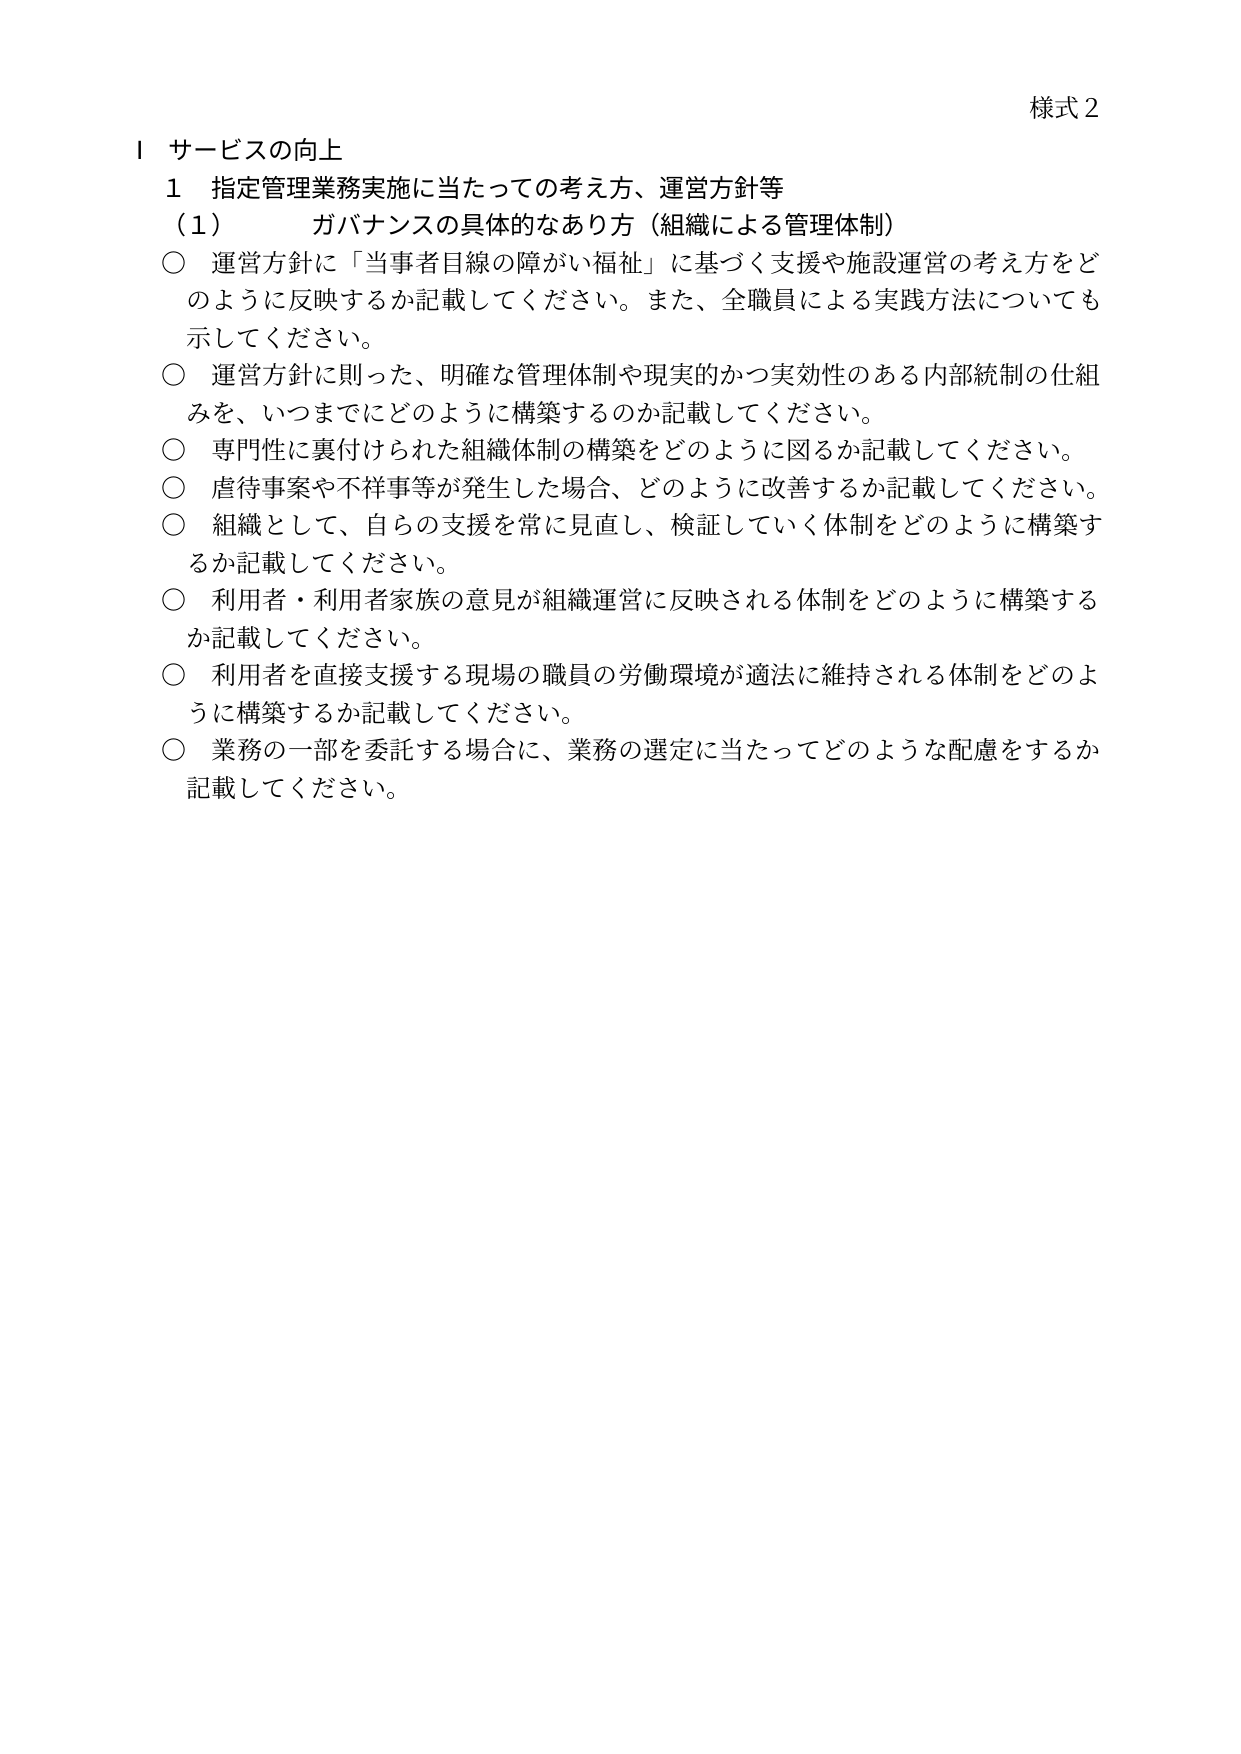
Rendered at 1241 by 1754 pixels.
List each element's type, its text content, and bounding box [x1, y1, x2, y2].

text 〇 虐待事案や不祥事等が発生した場合、どのように改善するか記載してください。 [136, 468, 1104, 505]
subtitle １ 指定管理業務実施に当たっての考え方、運営方針等 [136, 168, 1104, 205]
text 〇 運営方針に「当事者目線の障がい福祉」に基づく支援や施設運営の考え方をどのように反映するか記載してください。また、全職員による実践方法についても示してください。 [161, 243, 1104, 355]
text 〇 組織として、自らの支援を常に見直し、検証していく体制をどのように構築するか記載してください。 [161, 505, 1104, 580]
text 〇 業務の一部を委託する場合に、業務の選定に当たってどのような配慮をするか記載してください。 [161, 730, 1104, 805]
text 〇 利用者・利用者家族の意見が組織運営に反映される体制をどのように構築するか記載してください。 [161, 580, 1104, 655]
subtitle Ⅰ サービスの向上 [136, 130, 1104, 168]
text 〇 運営方針に則った、明確な管理体制や現実的かつ実効性のある内部統制の仕組みを、いつまでにどのように構築するのか記載してください。 [161, 355, 1104, 430]
text 〇 利用者を直接支援する現場の職員の労働環境が適法に維持される体制をどのように構築するか記載してください。 [161, 655, 1104, 730]
list ガバナンスの具体的なあり方（組織による管理体制） [161, 205, 1104, 243]
text 〇 専門性に裏付けられた組織体制の構築をどのように図るか記載してください。 [136, 430, 1104, 468]
